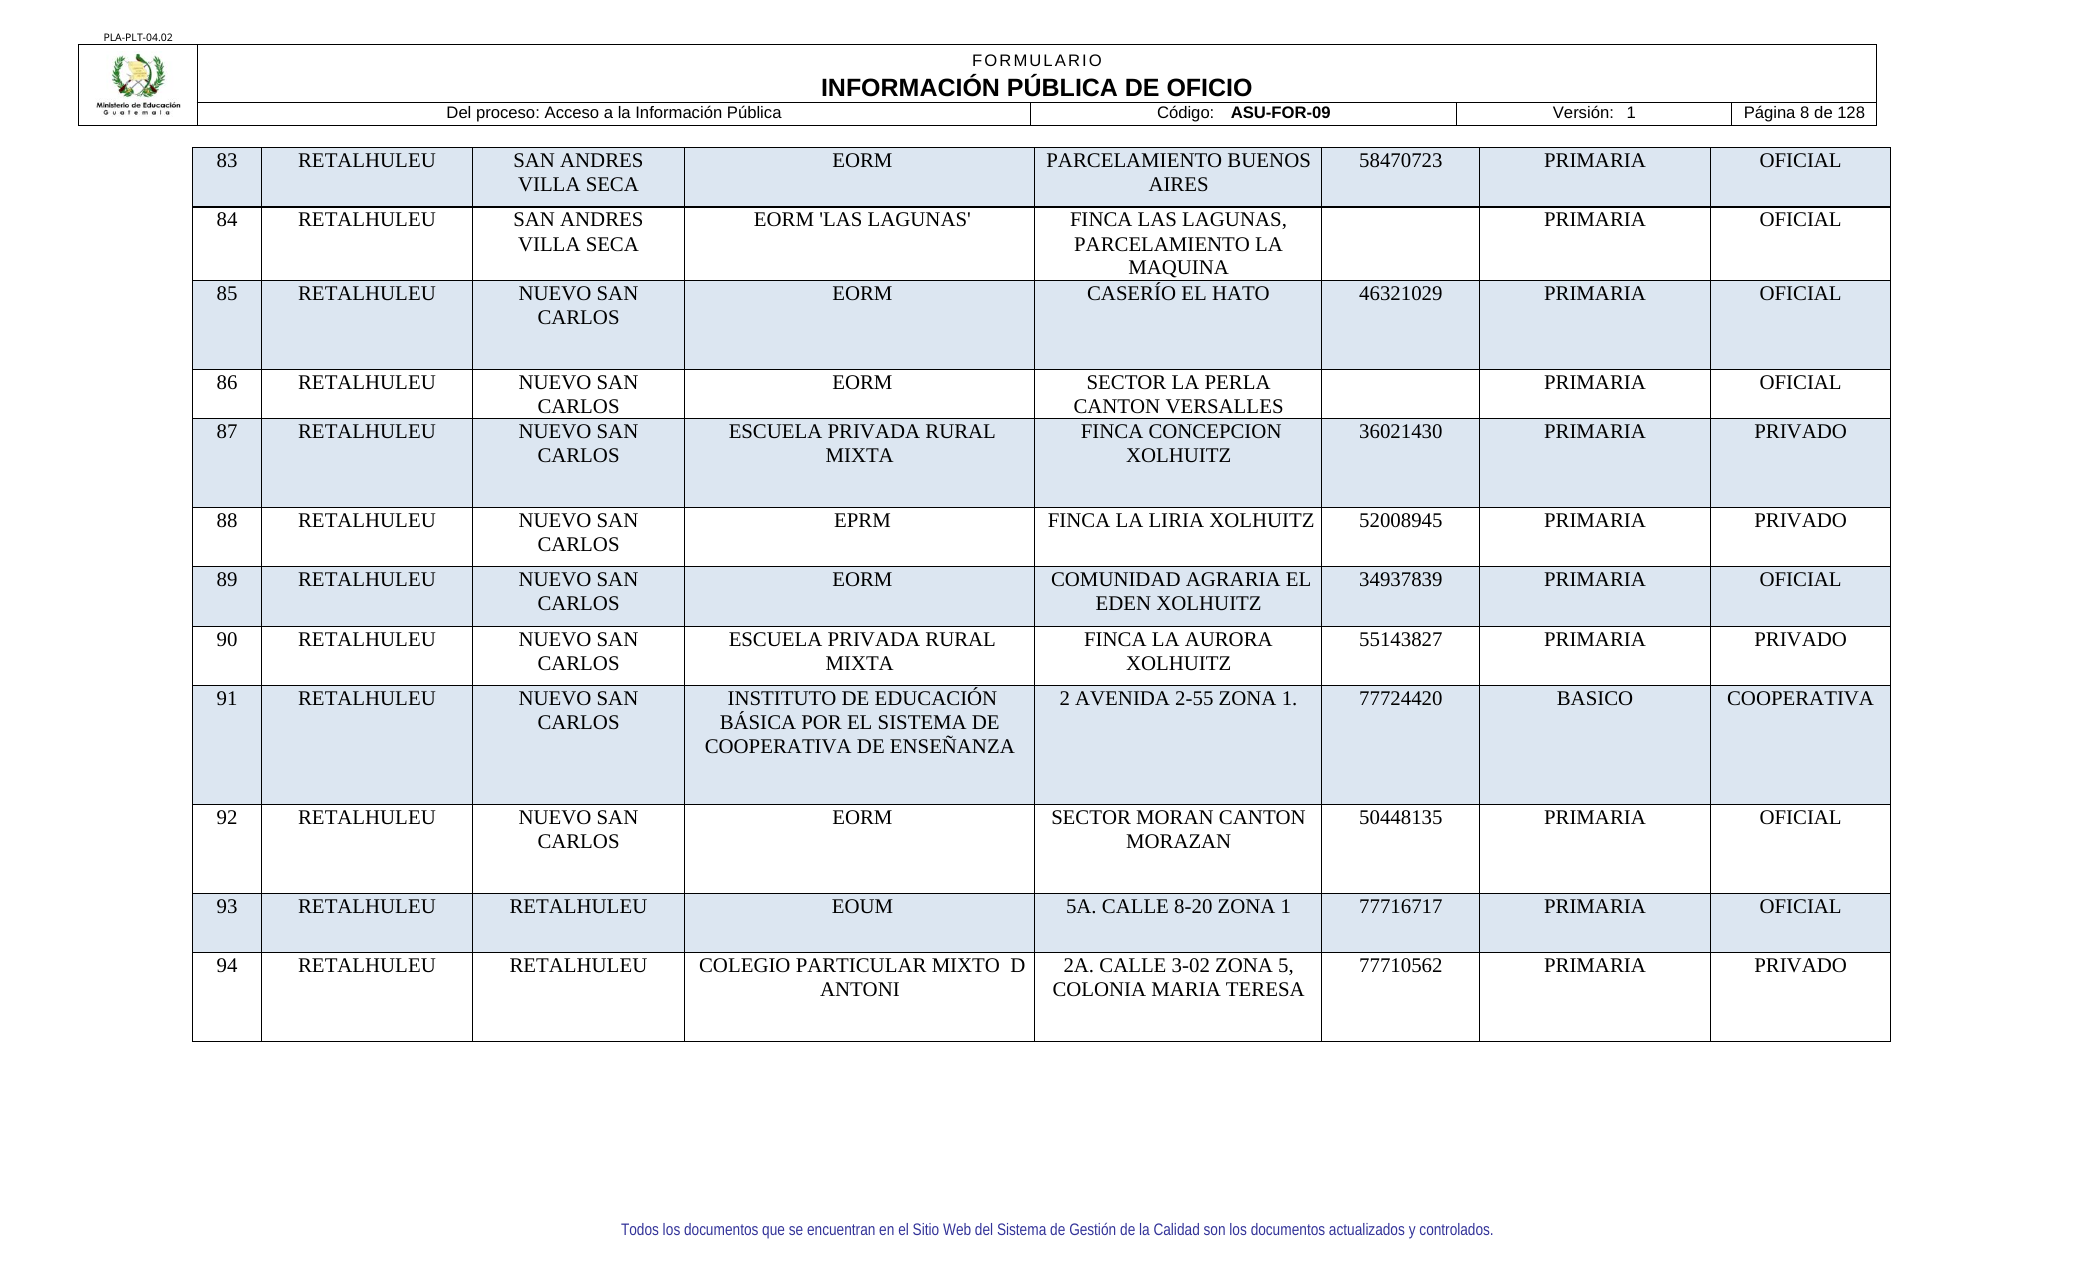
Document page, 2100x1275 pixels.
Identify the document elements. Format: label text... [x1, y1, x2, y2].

table_cell 87 [193, 419, 261, 507]
table_cell EORM [685, 281, 1034, 369]
table_cell 89 [193, 567, 261, 626]
table_cell [1322, 208, 1479, 279]
table_cell ESCUELA PRIVADA RURAL MIXTA [685, 627, 1034, 685]
table_cell 93 [193, 894, 261, 952]
table_cell 2 AVENIDA 2-55 ZONA 1. [1035, 686, 1321, 804]
table_cell 2A. CALLE 3-02 ZONA 5, COLONIA MARIA TERESA [1035, 953, 1321, 1041]
table_cell SAN ANDRES VILLA SECA [473, 148, 684, 206]
table_cell CASERÍO EL HATO [1035, 281, 1321, 369]
table_cell EORM [685, 148, 1034, 206]
table_cell 84 [193, 208, 261, 279]
table_cell NUEVO SAN CARLOS [473, 567, 684, 626]
table_cell 36021430 [1322, 419, 1479, 507]
table_cell 92 [193, 805, 261, 893]
table_cell EPRM [685, 508, 1034, 566]
table_cell PRIVADO [1711, 508, 1890, 566]
table_cell NUEVO SAN CARLOS [473, 508, 684, 566]
table_cell 77724420 [1322, 686, 1479, 804]
table_cell 85 [193, 281, 261, 369]
table_cell 34937839 [1322, 567, 1479, 626]
table_cell PRIMARIA [1480, 894, 1710, 952]
table_cell INSTITUTO DE EDUCACIÓN BÁSICA POR EL SISTEMA DE COOPERATIVA DE ENSEÑANZA [685, 686, 1034, 804]
table_cell RETALHULEU [473, 953, 684, 1041]
table_cell SECTOR LA PERLA CANTON VERSALLES [1035, 370, 1321, 418]
table_cell COMUNIDAD AGRARIA EL EDEN XOLHUITZ [1035, 567, 1321, 626]
table_cell RETALHULEU [262, 627, 472, 685]
table_cell PRIVADO [1711, 419, 1890, 507]
table_cell 90 [193, 627, 261, 685]
table_cell RETALHULEU [262, 419, 472, 507]
table_cell NUEVO SAN CARLOS [473, 627, 684, 685]
table_cell FINCA LAS LAGUNAS, PARCELAMIENTO LA MAQUINA [1035, 208, 1321, 279]
table_cell EORM [685, 805, 1034, 893]
table_cell PRIVADO [1711, 953, 1890, 1041]
table_cell OFICIAL [1711, 208, 1890, 279]
table_cell FINCA LA AURORA XOLHUITZ [1035, 627, 1321, 685]
table_cell EOUM [685, 894, 1034, 952]
table_cell PRIMARIA [1480, 208, 1710, 279]
table_cell EORM [685, 567, 1034, 626]
table_cell PARCELAMIENTO BUENOS AIRES [1035, 148, 1321, 206]
table_cell FINCA CONCEPCION XOLHUITZ [1035, 419, 1321, 507]
table_cell 94 [193, 953, 261, 1041]
table_cell BASICO [1480, 686, 1710, 804]
table_cell OFICIAL [1711, 281, 1890, 369]
table_cell RETALHULEU [262, 370, 472, 418]
table_cell 77716717 [1322, 894, 1479, 952]
table_cell NUEVO SAN CARLOS [473, 370, 684, 418]
table_cell PRIMARIA [1480, 281, 1710, 369]
table_cell 83 [193, 148, 261, 206]
table_cell RETALHULEU [262, 953, 472, 1041]
table_cell OFICIAL [1711, 805, 1890, 893]
picture [95, 51, 181, 117]
table_cell FINCA LA LIRIA XOLHUITZ [1035, 508, 1321, 566]
table_cell 50448135 [1322, 805, 1479, 893]
table_cell RETALHULEU [262, 148, 472, 206]
table_cell RETALHULEU [262, 281, 472, 369]
table_cell 46321029 [1322, 281, 1479, 369]
table_cell 58470723 [1322, 148, 1479, 206]
table_cell RETALHULEU [262, 208, 472, 279]
table_cell COOPERATIVA [1711, 686, 1890, 804]
table_cell RETALHULEU [262, 508, 472, 566]
table_cell 91 [193, 686, 261, 804]
table_cell 77710562 [1322, 953, 1479, 1041]
table_cell 88 [193, 508, 261, 566]
table_cell [1322, 370, 1479, 418]
table_cell SAN ANDRES VILLA SECA [473, 208, 684, 279]
table_cell SECTOR MORAN CANTON MORAZAN [1035, 805, 1321, 893]
table_cell COLEGIO PARTICULAR MIXTO D ANTONI [685, 953, 1034, 1041]
table_cell OFICIAL [1711, 370, 1890, 418]
table_cell NUEVO SAN CARLOS [473, 686, 684, 804]
table_cell 5A. CALLE 8-20 ZONA 1 [1035, 894, 1321, 952]
table_cell PRIMARIA [1480, 567, 1710, 626]
table_cell RETALHULEU [262, 686, 472, 804]
table_cell PRIMARIA [1480, 419, 1710, 507]
table_cell OFICIAL [1711, 894, 1890, 952]
table_cell PRIMARIA [1480, 805, 1710, 893]
table_cell NUEVO SAN CARLOS [473, 805, 684, 893]
table_cell EORM [685, 370, 1034, 418]
table_cell ESCUELA PRIVADA RURAL MIXTA [685, 419, 1034, 507]
table_cell 52008945 [1322, 508, 1479, 566]
table_cell NUEVO SAN CARLOS [473, 281, 684, 369]
table_cell OFICIAL [1711, 148, 1890, 206]
table_cell RETALHULEU [262, 805, 472, 893]
table_cell PRIMARIA [1480, 627, 1710, 685]
table_cell EORM 'LAS LAGUNAS' [685, 208, 1034, 279]
table_cell RETALHULEU [473, 894, 684, 952]
table_cell 55143827 [1322, 627, 1479, 685]
table_cell PRIMARIA [1480, 953, 1710, 1041]
table_cell OFICIAL [1711, 567, 1890, 626]
table_cell 86 [193, 370, 261, 418]
table_cell RETALHULEU [262, 567, 472, 626]
table_cell PRIVADO [1711, 627, 1890, 685]
table_cell PRIMARIA [1480, 370, 1710, 418]
table_cell PRIMARIA [1480, 508, 1710, 566]
table_cell NUEVO SAN CARLOS [473, 419, 684, 507]
table_cell RETALHULEU [262, 894, 472, 952]
table_cell PRIMARIA [1480, 148, 1710, 206]
